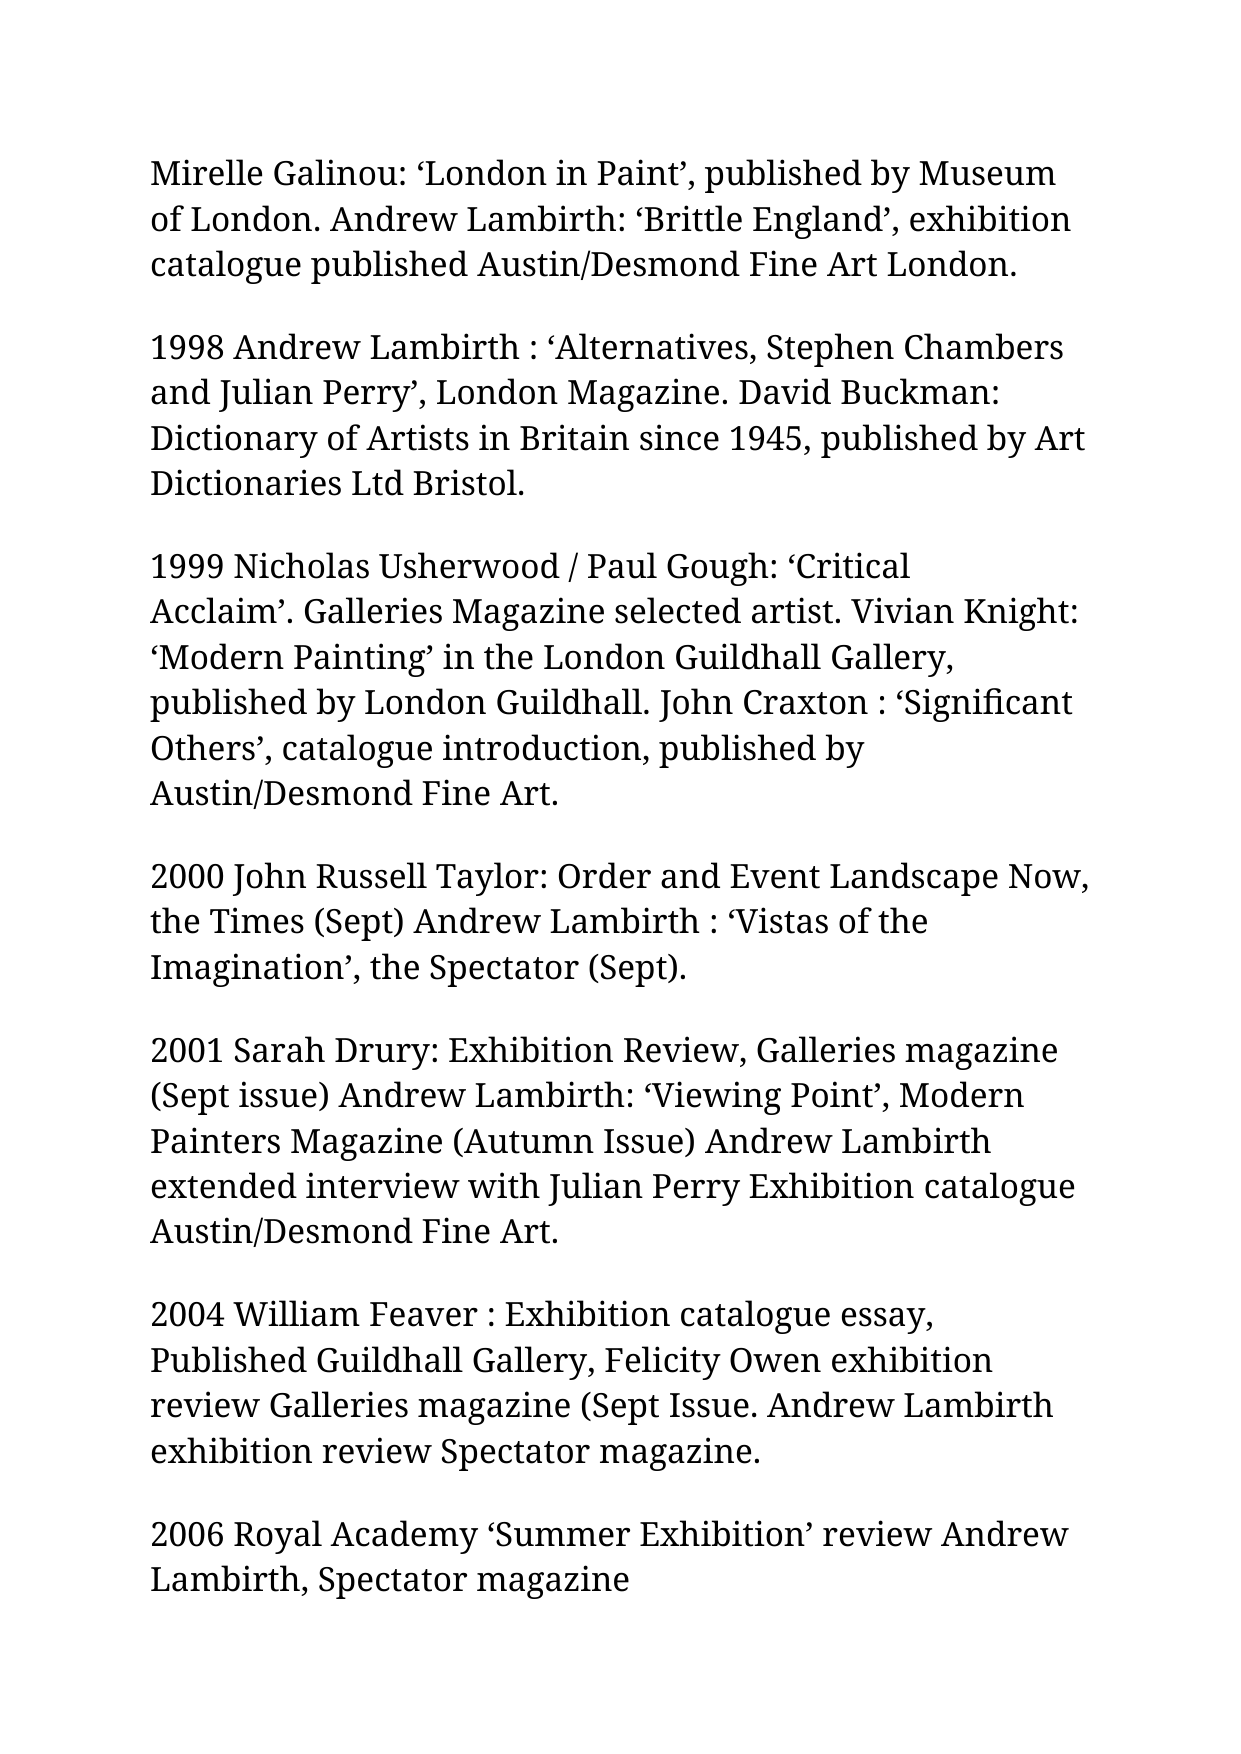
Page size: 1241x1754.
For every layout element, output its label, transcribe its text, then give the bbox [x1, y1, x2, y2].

text Mirelle Galinou: ‘London in Paint’, published by Museum of London. Andrew Lambirth: ‘Brittle England’, exhibition catalogue published Austin/Desmond Fine Art London. [150, 150, 1090, 286]
text 2006 Royal Academy ‘Summer Exhibition’ review Andrew Lambirth, Spectator magazine [150, 1510, 1090, 1601]
text 2000 John Russell Taylor: Order and Event Landscape Now, the Times (Sept) Andrew Lambirth : ‘Vistas of the Imagination’, the Spectator (Sept). [150, 853, 1090, 989]
text 1999 Nicholas Usherwood / Paul Gough: ‘Critical Acclaim’. Galleries Magazine selected artist. Vivian Knight: ‘Modern Painting’ in the London Guildhall Gallery, published by London Guildhall. John Craxton : ‘Significant Others’, catalogue introduction, published by Austin/Desmond Fine Art. [150, 543, 1090, 815]
text 2001 Sarah Drury: Exhibition Review, Galleries magazine (Sept issue) Andrew Lambirth: ‘Viewing Point’, Modern Painters Magazine (Autumn Issue) Andrew Lambirth extended interview with Julian Perry Exhibition catalogue Austin/Desmond Fine Art. [150, 1027, 1090, 1254]
text 2004 William Feaver : Exhibition catalogue essay, Published Guildhall Gallery, Felicity Owen exhibition review Galleries magazine (Sept Issue. Andrew Lambirth exhibition review Spectator magazine. [150, 1291, 1090, 1473]
text 1998 Andrew Lambirth : ‘Alternatives, Stephen Chambers and Julian Perry’, London Magazine. David Buckman: Dictionary of Artists in Britain since 1945, published by Art Dictionaries Ltd Bristol. [150, 324, 1090, 505]
